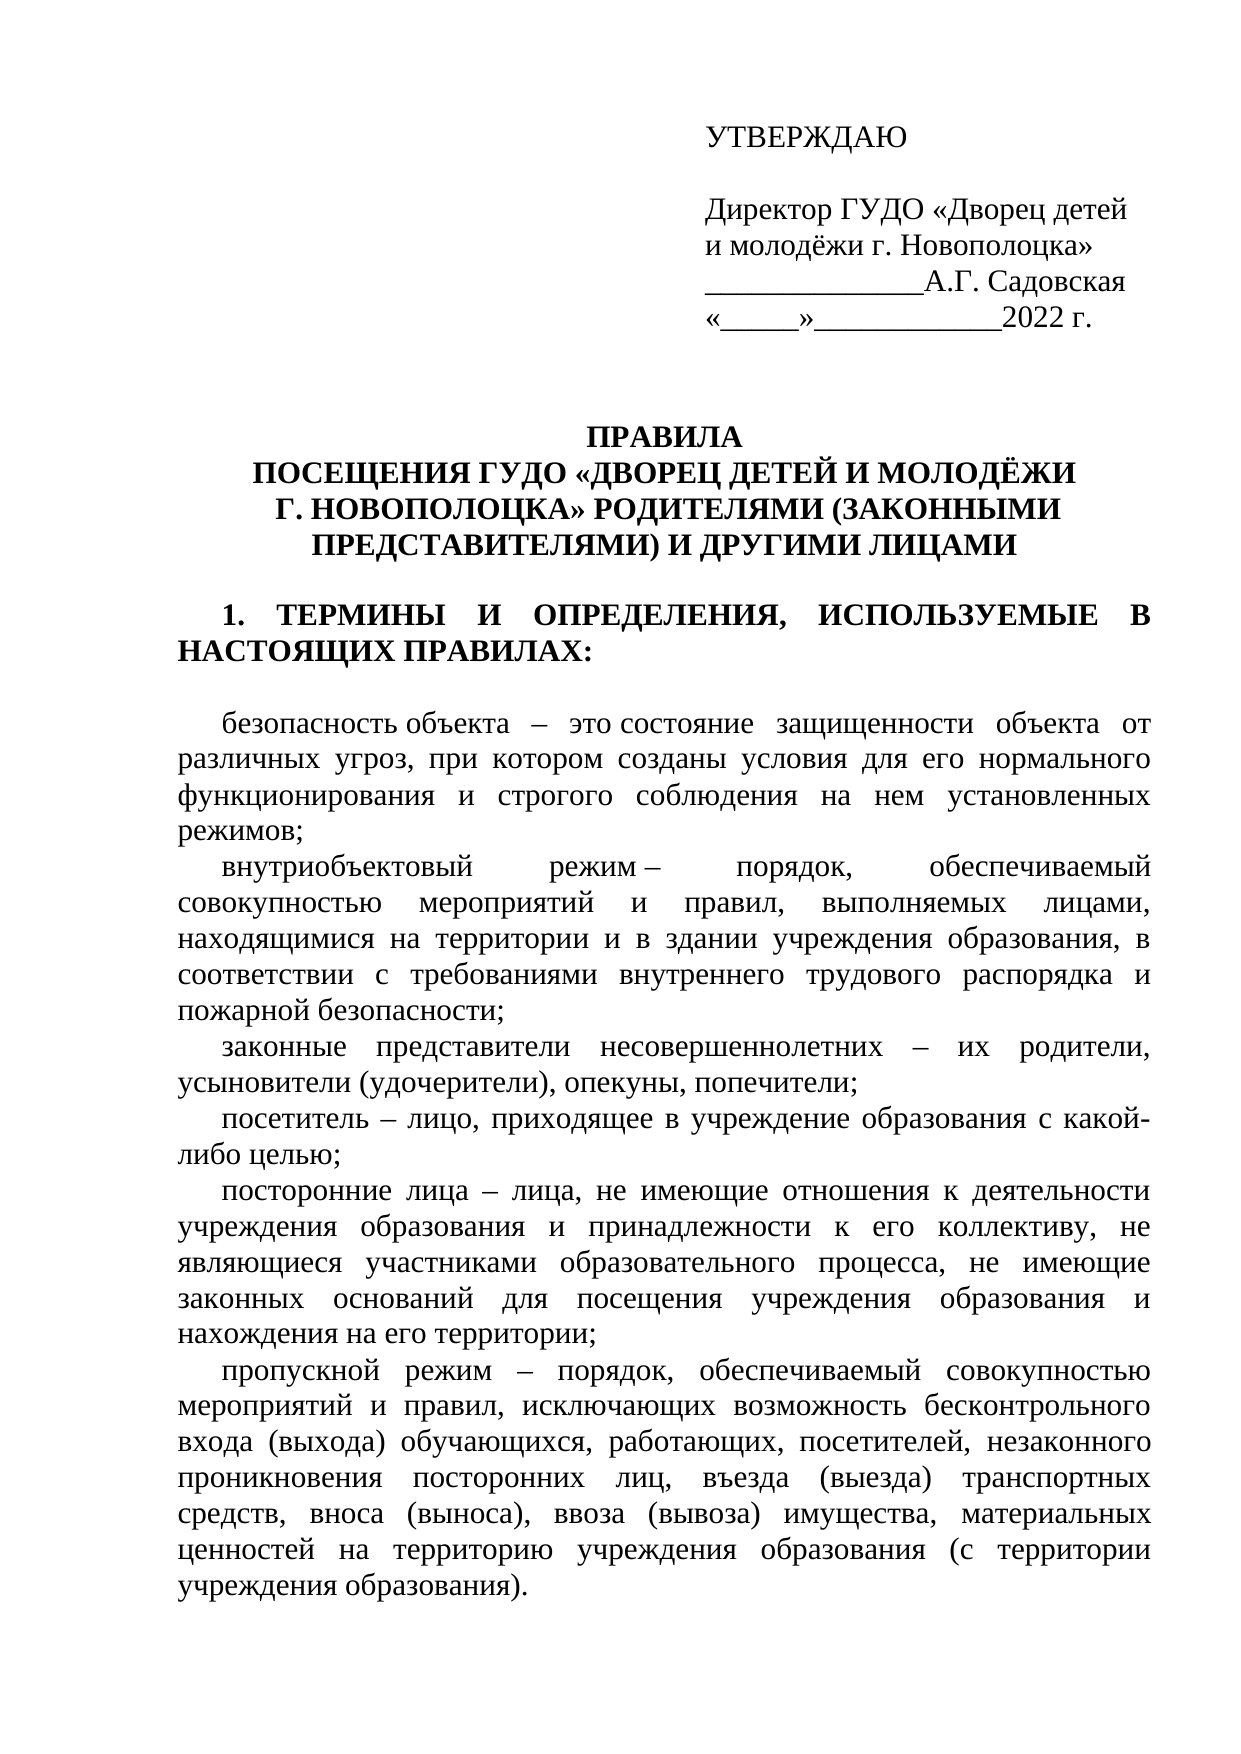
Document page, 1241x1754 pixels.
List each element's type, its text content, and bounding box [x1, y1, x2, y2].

text законные представители несовершеннолетних – их родители, усыновители (удочерители), опекуны, попечители; [177, 1027, 1152, 1099]
text безопасность объекта – это состояние защищенности объекта от различных угроз, при котором созданы условия для его нормального функционирования и строгого соблюдения на нем установленных режимов; [177, 704, 1152, 848]
text пропускной режим – порядок, обеспечиваемый совокупностью мероприятий и правил, исключающих возможность бесконтрольного входа (выхода) обучающихся, работающих, посетителей, незаконного проникновения посторонних лиц, въезда (выезда) транспортных средств, вноса (выноса), ввоза (вывоза) имущества, материальных ценностей на территорию учреждения образования (с территории учреждения образования). [177, 1351, 1152, 1602]
table_header УТВЕРЖДАЮ Директор ГУДО «Дворец детей и молодёжи г. Новополоцка» ______________А.Г. Садовская «_____»____________2022 г. [694, 118, 1151, 383]
text внутриобъектовый режим – порядок, обеспечиваемый совокупностью мероприятий и правил, выполняемых лицами, находящимися на территории и в здании учреждения образования, в соответствии с требованиями внутреннего трудового распорядка и пожарной безопасности; [177, 848, 1152, 1027]
text посторонние лица – лица, не имеющие отношения к деятельности учреждения образования и принадлежности к его коллективу, не являющиеся участниками образовательного процесса, не имеющие законных оснований для посещения учреждения образования и нахождения на его территории; [177, 1171, 1152, 1351]
text 1. ТЕРМИНЫ И ОПРЕДЕЛЕНИЯ, ИСПОЛЬЗУЕМЫЕ В НАСТОЯЩИХ ПРАВИЛАХ: [177, 596, 1152, 668]
text Г. НОВОПОЛОЦКА» РОДИТЕЛЯМИ (ЗАКОННЫМИ ПРЕДСТАВИТЕЛЯМИ) И ДРУГИМИ ЛИЦАМИ [177, 491, 1152, 562]
text ПОСЕЩЕНИЯ ГУДО «ДВОРЕЦ ДЕТЕЙ И МОЛОДЁЖИ [177, 455, 1152, 491]
text посетитель – лицо, приходящее в учреждение образования с какой-либо целью; [177, 1099, 1152, 1171]
text ПРАВИЛА [177, 419, 1152, 455]
